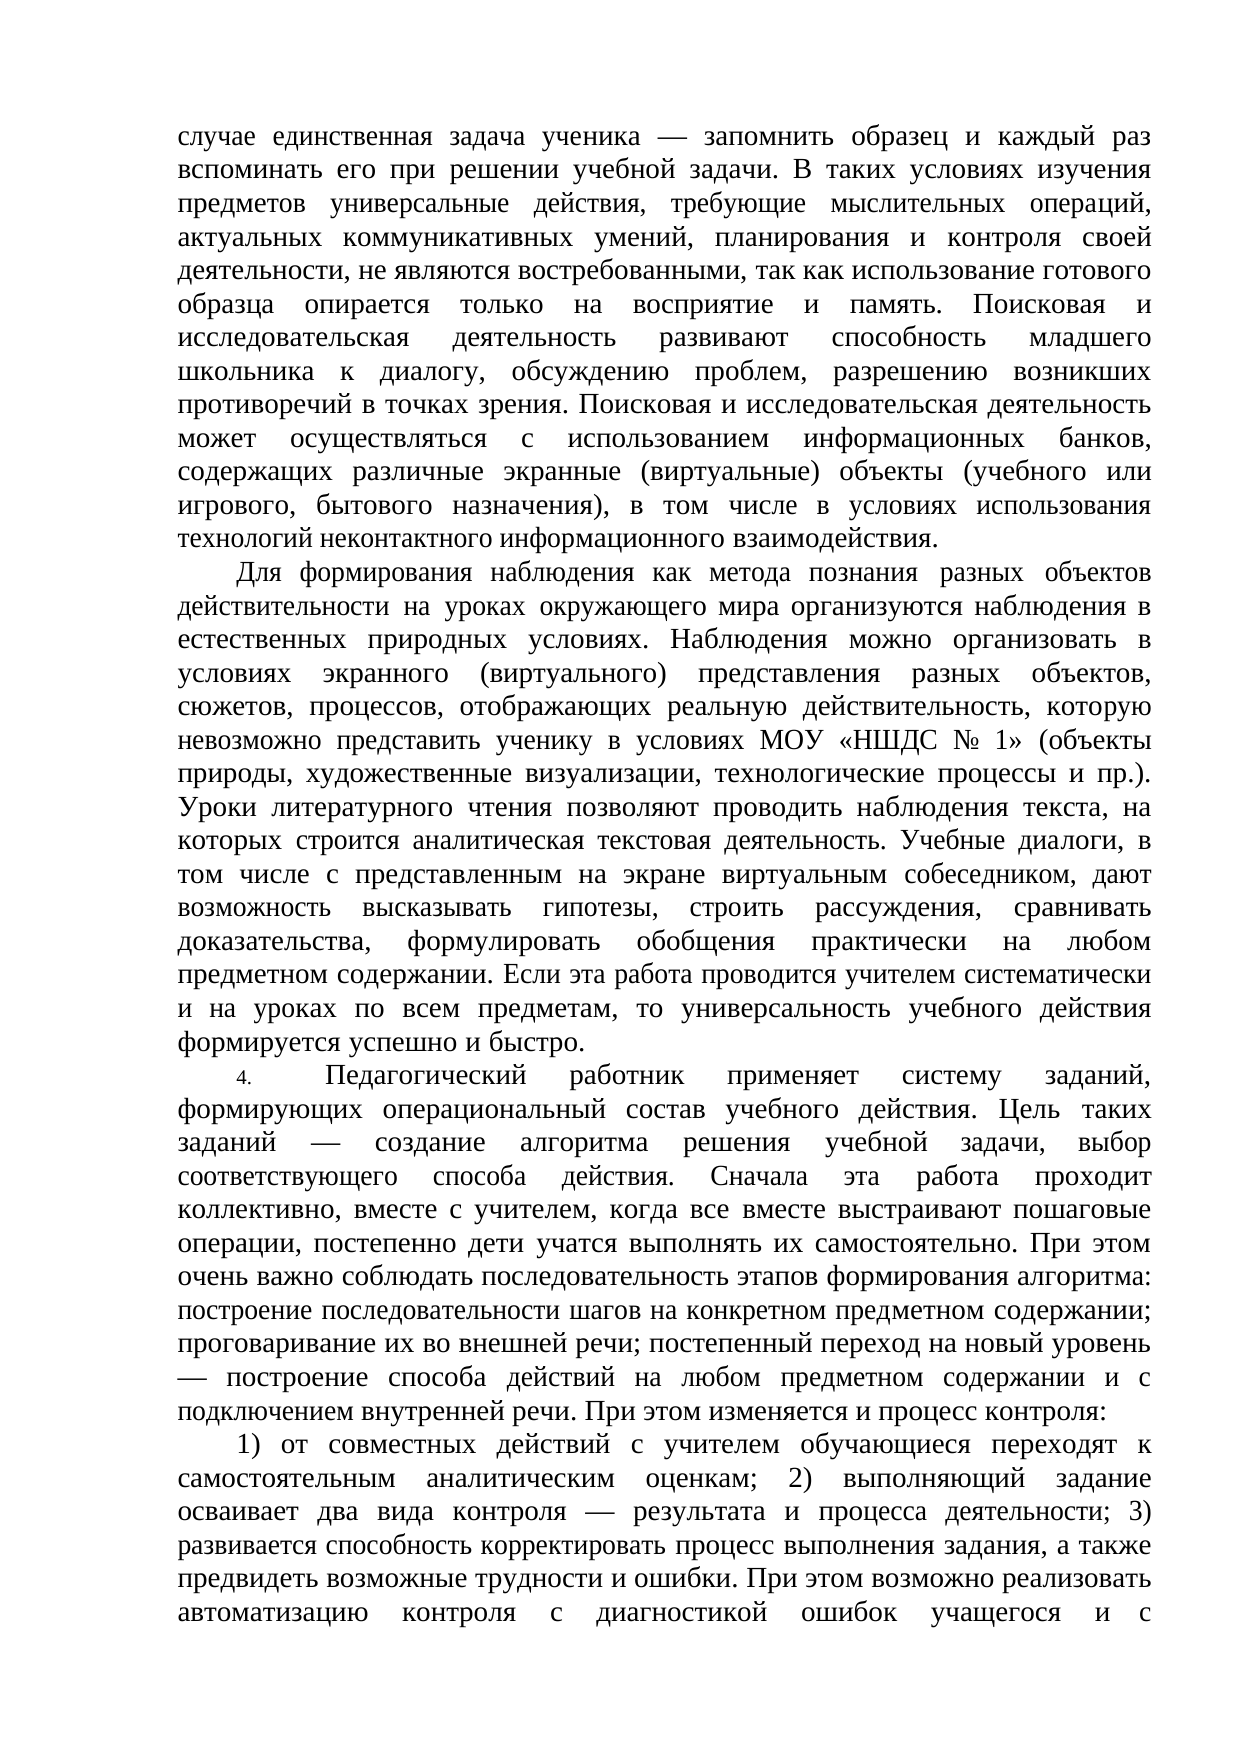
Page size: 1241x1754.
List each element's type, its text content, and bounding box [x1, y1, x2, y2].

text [177, 1426, 1152, 1627]
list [177, 118, 1152, 554]
list Педагогический работник применяет систему заданий, формирующих операциональный состав учебного действия. Цель таких заданий — создание алгоритма решения учебной задачи, выбор соответствующего способа действия. Сначала эта работа проходит коллективно, вместе с учителем, когда все вместе выстраивают пошаговые операции, постепенно дети учатся выполнять их самостоятельно. При этом очень важно соблюдать последовательность этапов формирования алгоритма: построение последовательности шагов на конкретном предметном содержании; проговаривание их во внешней речи; постепенный переход на новый уровень — построение способа действий на любом предметном содержании и с подключением внутренней речи. При этом изменяется и процесс контроля: [177, 1057, 1152, 1426]
text Для формирования наблюдения как метода познания разных объектов действительности на уроках окружающего мира организуются наблюдения в естественных природных условиях. Наблюдения можно организовать в условиях экранного (виртуального) представления разных объектов, сюжетов, процессов, отображающих реальную действительность, которую невозможно представить ученику в условиях МОУ «НШДС № 1» (объекты природы, художественные визуализации, технологические процессы и пр.). Уроки литературного чтения позволяют проводить наблюдения текста, на которых строится аналитическая текстовая деятельность. Учебные диалоги, в том числе с представленным на экране виртуальным собеседником, дают возможность высказывать гипотезы, строить рассуждения, сравнивать доказательства, формулировать обобщения практически на любом предметном содержании. Если эта работа проводится учителем систематически и на уроках по всем предметам, то универсальность учебного действия формируется успешно и быстро. [177, 554, 1152, 1057]
